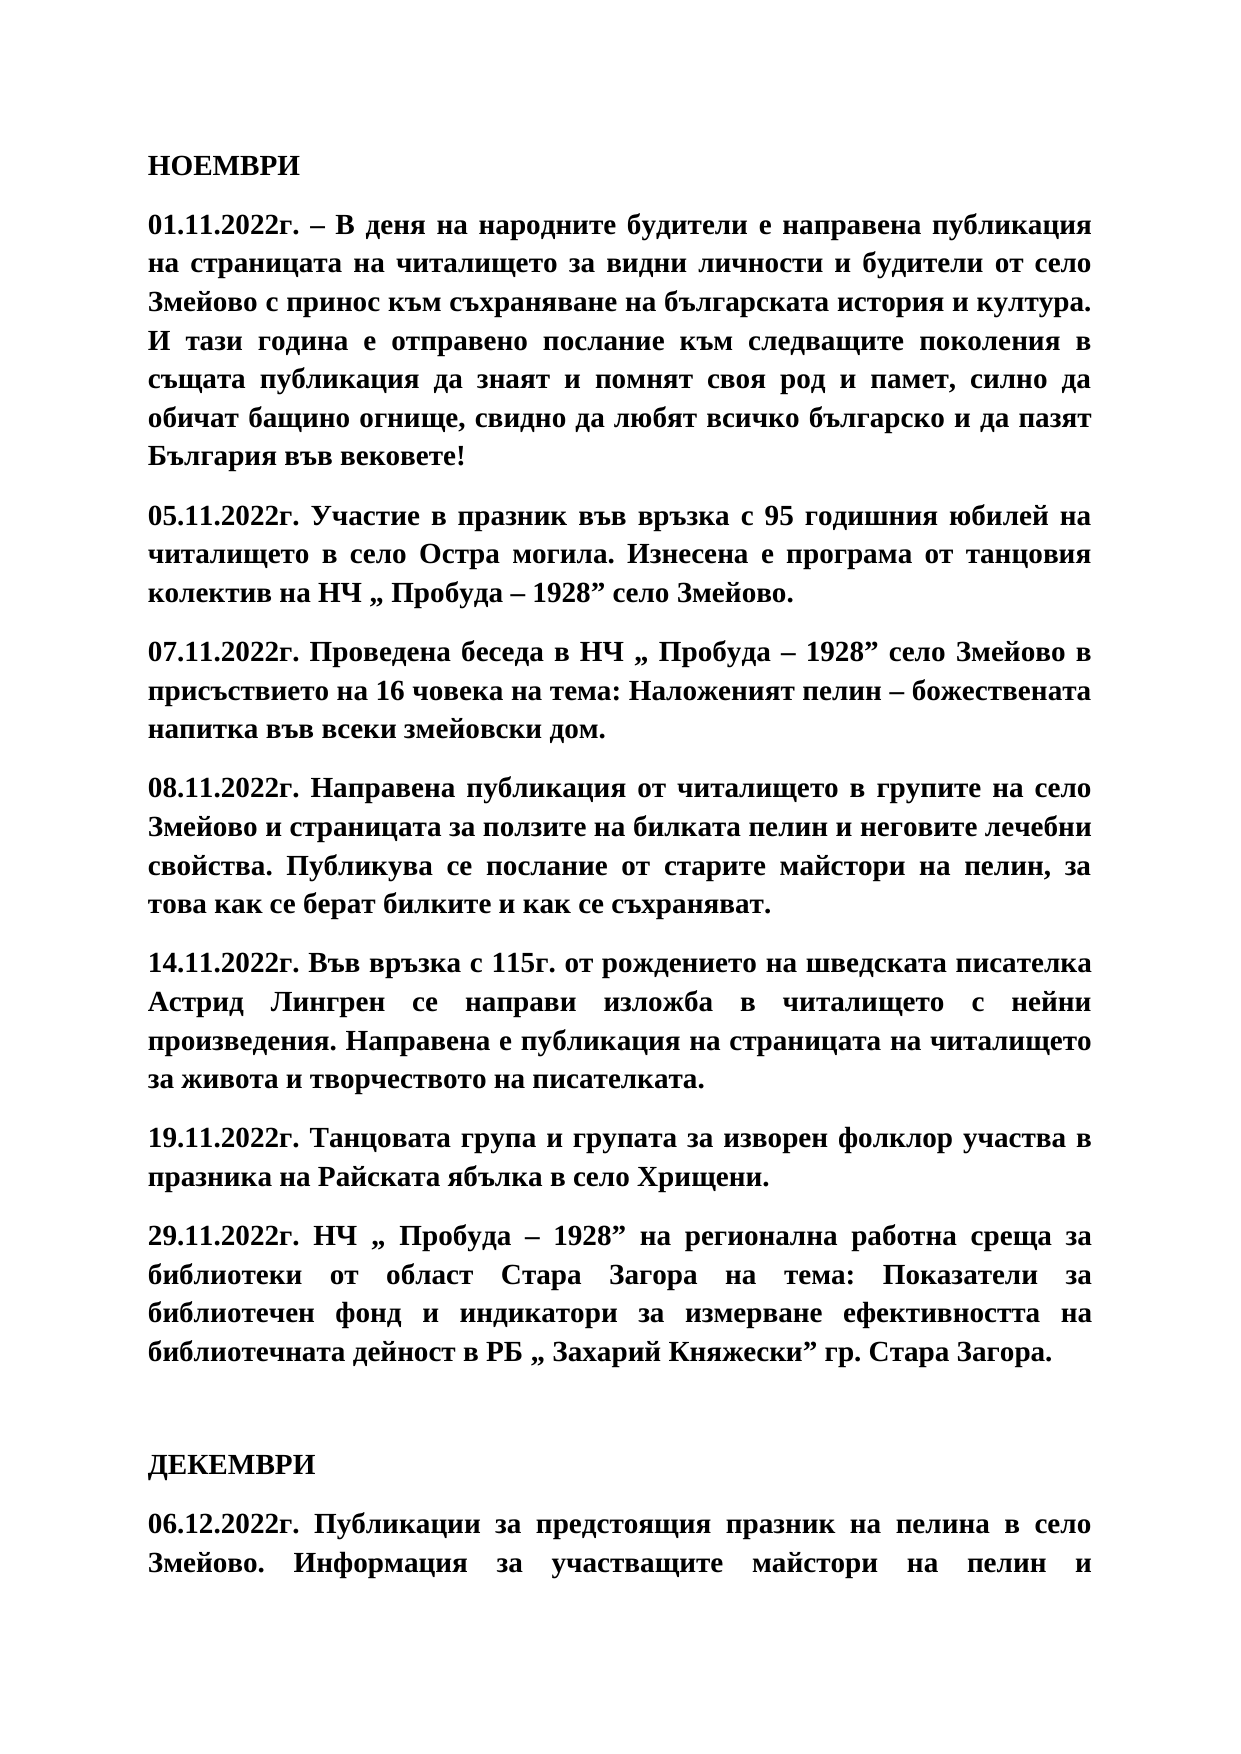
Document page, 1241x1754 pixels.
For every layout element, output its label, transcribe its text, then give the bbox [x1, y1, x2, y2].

text НОЕМВРИ [148, 148, 1093, 181]
text 08.11.2022г. Направена публикация от читалището в групите на село Змейово и страницата за ползите на билката пелин и неговите лечебни свойства. Публикува се послание от старите майстори на пелин, за това как се берат билките и как се съхраняват. [148, 771, 1093, 920]
text 05.11.2022г. Участие в празник във връзка с 95 годишния юбилей на читалището в село Остра могила. Изнесена е програма от танцовия колектив на НЧ „ Пробуда – 1928” село Змейово. [148, 498, 1093, 608]
text 14.11.2022г. Във връзка с 115г. от рождението на шведската писателка Астрид Лингрен се направи изложба в читалището с нейни произведения. Направена е публикация на страницата на читалището за живота и творчеството на писателката. [148, 946, 1093, 1095]
text 07.11.2022г. Проведена беседа в НЧ „ Пробуда – 1928” село Змейово в присъствието на 16 човека на тема: Наложеният пелин – божествената напитка във всеки змейовски дом. [148, 634, 1093, 745]
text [148, 1507, 1093, 1579]
text 19.11.2022г. Танцовата група и групата за изворен фолклор участва в празника на Райската ябълка в село Хрищени. [148, 1121, 1093, 1193]
text 01.11.2022г. – В деня на народните будители е направена публикация на страницата на читалището за видни личности и будители от село Змейово с принос към съхраняване на българската история и култура. И тази година е отправено послание към следващите поколения в същата публикация да знаят и помнят своя род и памет, силно да обичат бащино огнище, свидно да любят всичко българско и да пазят България във вековете! [148, 207, 1093, 472]
text ДЕКЕМВРИ [148, 1447, 1093, 1481]
text 29.11.2022г. НЧ „ Пробуда – 1928” на регионална работна среща за библиотеки от област Стара Загора на тема: Показатели за библиотечен фонд и индикатори за измерване ефективността на библиотечната дейност в РБ „ Захарий Княжески” гр. Стара Загора. [148, 1218, 1093, 1368]
